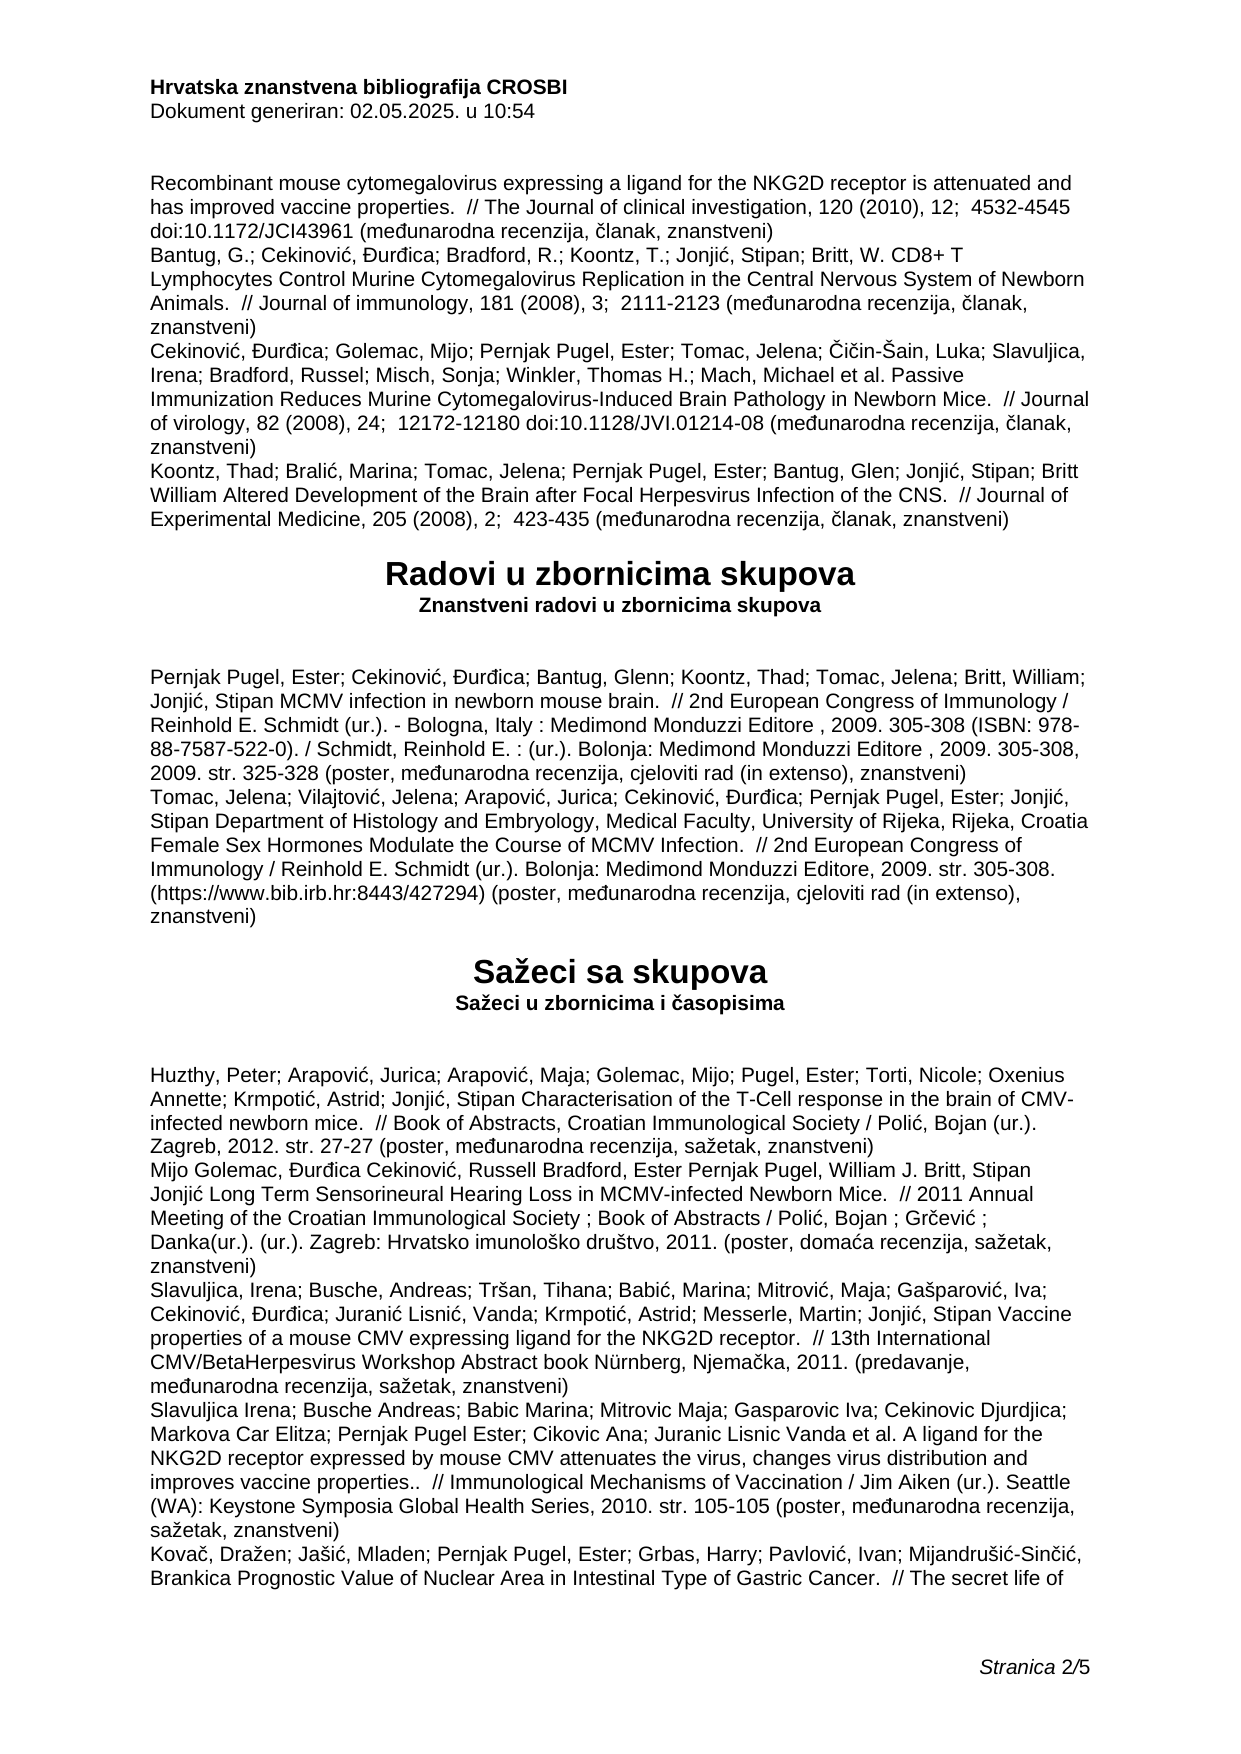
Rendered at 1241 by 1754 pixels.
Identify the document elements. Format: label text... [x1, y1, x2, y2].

text Tomac, Jelena; Vilajtović, Jelena; Arapović, Jurica; Cekinović, Đurđica; Pernjak Pugel, Ester; Jonjić, Stipan Department of Histology and Embryology, Medical Faculty, University of Rijeka, Rijeka, Croatia [150, 784, 1090, 928]
subtitle Znanstveni radovi u zbornicima skupova [150, 593, 1090, 617]
subtitle Sažeci u zbornicima i časopisima [150, 991, 1090, 1014]
text Bantug, G.; Cekinović, Đurđica; Bradford, R.; Koontz, T.; Jonjić, Stipan; Britt, W. [150, 243, 1090, 339]
subtitle Sažeci sa skupova [150, 952, 1090, 991]
text Huzthy, Peter; Arapović, Jurica; Arapović, Maja; Golemac, Mijo; Pugel, Ester; Torti, Nicole; Oxenius Annette; Krmpotić, Astrid; Jonjić, Stipan [150, 1062, 1090, 1158]
subtitle Radovi u zbornicima skupova [150, 554, 1090, 593]
text Pernjak Pugel, Ester; Cekinović, Đurđica; Bantug, Glenn; Koontz, Thad; Tomac, Jelena; Britt, William; Jonjić, Stipan [150, 665, 1090, 784]
text Cekinović, Đurđica; Golemac, Mijo; Pernjak Pugel, Ester; Tomac, Jelena; Čičin-Šain, Luka; Slavuljica, Irena; Bradford, Russel; Misch, Sonja; Winkler, Thomas H.; Mach, Michael et al. [150, 339, 1090, 458]
text Koontz, Thad; Bralić, Marina; Tomac, Jelena; Pernjak Pugel, Ester; Bantug, Glen; Jonjić, Stipan; Britt William [150, 458, 1090, 530]
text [150, 1542, 1090, 1589]
text Slavuljica Irena; Busche Andreas; Babic Marina; Mitrovic Maja; Gasparovic Iva; Cekinovic Djurdjica; Markova Car Elitza; Pernjak Pugel Ester; Cikovic Ana; Juranic Lisnic Vanda et al. [150, 1398, 1090, 1542]
text Slavuljica, Irena; Busche, Andreas; Tršan, Tihana; Babić, Marina; Mitrović, Maja; Gašparović, Iva; Cekinović, Đurđica; Juranić Lisnić, Vanda; Krmpotić, Astrid; Messerle, Martin; Jonjić, Stipan [150, 1278, 1090, 1398]
text Mijo Golemac, Đurđica Cekinović, Russell Bradford, Ester Pernjak Pugel, William J. Britt, Stipan Jonjić [150, 1158, 1090, 1278]
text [150, 171, 1090, 243]
